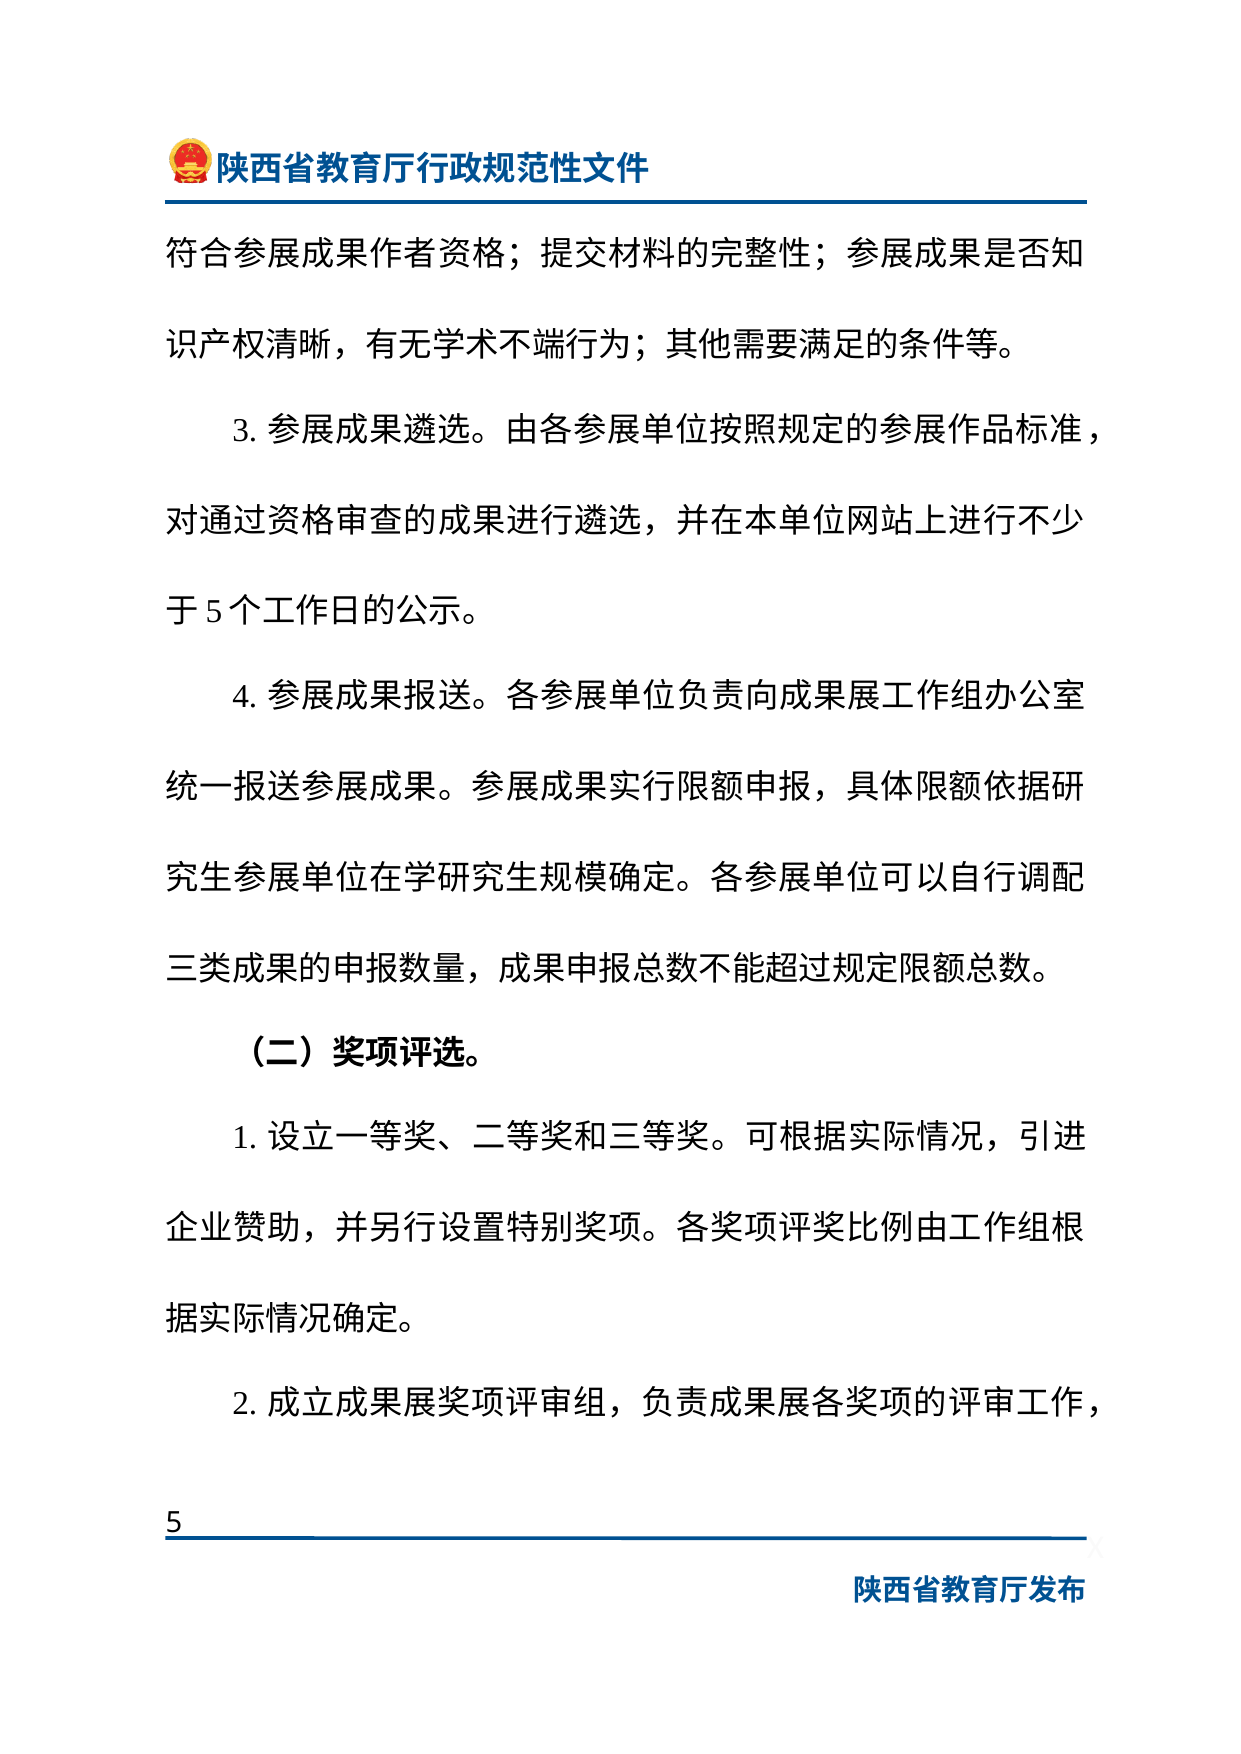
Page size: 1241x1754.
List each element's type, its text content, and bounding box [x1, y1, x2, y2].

text 4. 参展成果报送。各参展单位负责向成果展工作组办公室统一报送参展成果。参展成果实行限额申报，具体限额依据研究生参展单位在学研究生规模确定。各参展单位可以自行调配三类成果的申报数量，成果申报总数不能超过规定限额总数。 [165, 660, 1087, 998]
text 1. 设立一等奖、二等奖和三等奖。可根据实际情况，引进企业赞助，并另行设置特别奖项。各奖项评奖比例由工作组根据实际情况确定。 [165, 1102, 1087, 1348]
text 3. 参展成果遴选。由各参展单位按照规定的参展作品标准，对通过资格审查的成果进行遴选，并在本单位网站上进行不少于5个工作日的公示。 [165, 394, 1087, 641]
text 2．资格审查。各参展单位负责对研究生提交的申请参展成果进行资格审查。资格审查的要点是：成果的主要完成人是否符合参展成果作者资格；提交材料的完整性；参展成果是否知识产权清晰，有无学术不端行为；其他需要满足的条件等。 [165, 219, 1087, 375]
picture [165, 136, 216, 187]
text 2. 成立成果展奖项评审组，负责成果展各奖项的评审工作，由相关高校、科研院所、企业专家等组成，分为工科、理科、文科三个评审小组。其中工科评审小组中应具有一定比例的科研院所和企业专家。具体评审办法由各评审小组研究制定，报评审组审定。 [165, 1368, 1087, 1433]
text （二）奖项评选。 [165, 1017, 1087, 1082]
